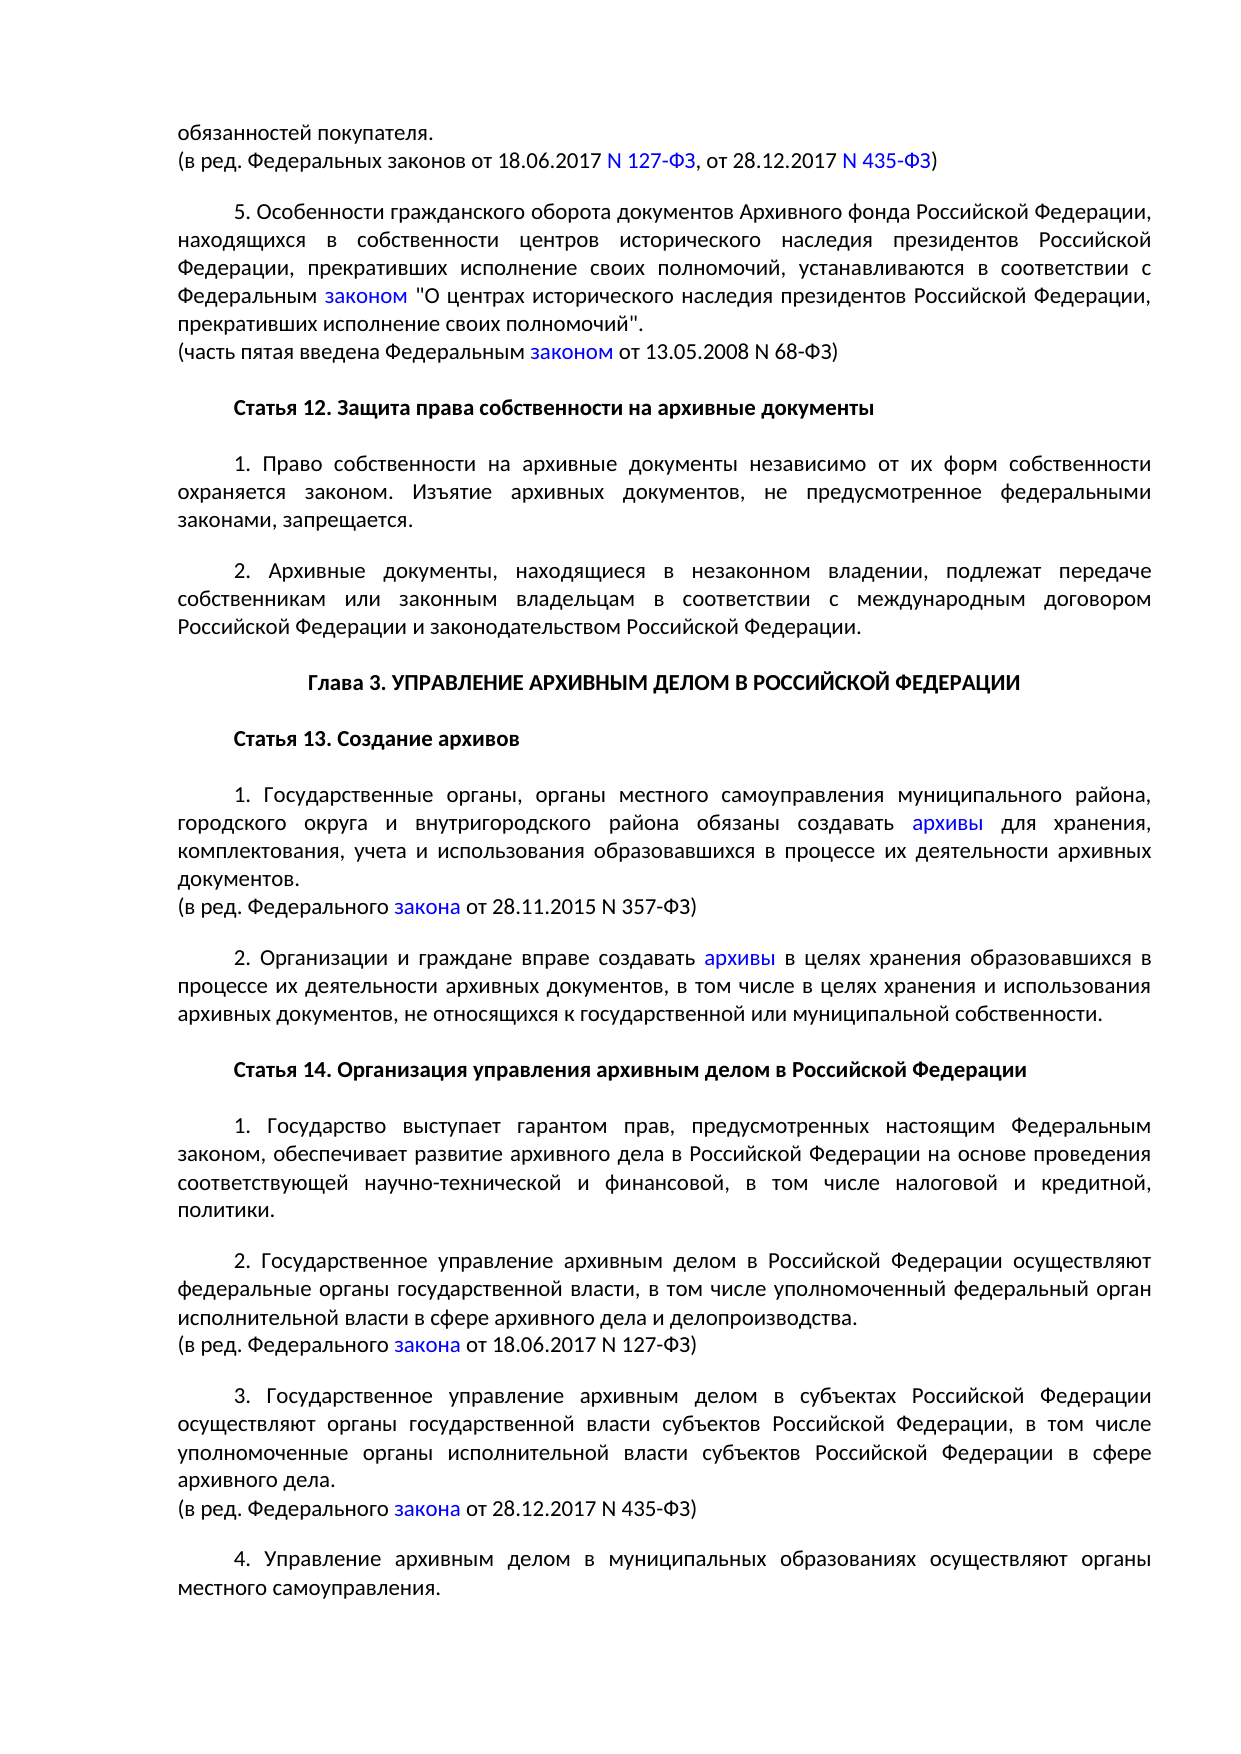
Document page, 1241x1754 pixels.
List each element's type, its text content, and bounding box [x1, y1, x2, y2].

title Статья 12. Защита права собственности на архивные документы [177, 393, 1152, 421]
text (в ред. Федерального закона от 28.11.2015 N 357-ФЗ) [177, 892, 1152, 921]
text (в ред. Федерального закона от 18.06.2017 N 127-ФЗ) [177, 1331, 1152, 1359]
text 4. Управление архивным делом в муниципальных образованиях осуществляют органы местного самоуправления. [177, 1544, 1152, 1601]
text 3. Государственное управление архивным делом в субъектах Российской Федерации осуществляют органы государственной власти субъектов Российской Федерации, в том числе уполномоченные органы исполнительной власти субъектов Российской Федерации в сфере архивного дела. [177, 1382, 1152, 1494]
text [177, 118, 1152, 146]
text 1. Государственные органы, органы местного самоуправления муниципального района, городского округа и внутригородского района обязаны создавать архивы для хранения, комплектования, учета и использования образовавшихся в процессе их деятельности архивных документов. [177, 780, 1152, 892]
text (в ред. Федерального закона от 28.12.2017 N 435-ФЗ) [177, 1494, 1152, 1522]
text 1. Право собственности на архивные документы независимо от их форм собственности охраняется законом. Изъятие архивных документов, не предусмотренное федеральными законами, запрещается. [177, 449, 1152, 533]
text 5. Особенности гражданского оборота документов Архивного фонда Российской Федерации, находящихся в собственности центров исторического наследия президентов Российской Федерации, прекративших исполнение своих полномочий, устанавливаются в соответствии с Федеральным законом "О центрах исторического наследия президентов Российской Федерации, прекративших исполнение своих полномочий". [177, 197, 1152, 337]
text 2. Организации и граждане вправе создавать архивы в целях хранения образовавшихся в процессе их деятельности архивных документов, в том числе в целях хранения и использования архивных документов, не относящихся к государственной или муниципальной собственности. [177, 943, 1152, 1027]
title Статья 14. Организация управления архивным делом в Российской Федерации [177, 1056, 1152, 1083]
title Статья 13. Создание архивов [177, 724, 1152, 752]
text 2. Государственное управление архивным делом в Российской Федерации осуществляют федеральные органы государственной власти, в том числе уполномоченный федеральный орган исполнительной власти в сфере архивного дела и делопроизводства. [177, 1247, 1152, 1331]
text 1. Государство выступает гарантом прав, предусмотренных настоящим Федеральным законом, обеспечивает развитие архивного дела в Российской Федерации на основе проведения соответствующей научно-технической и финансовой, в том числе налоговой и кредитной, политики. [177, 1112, 1152, 1224]
title Глава 3. УПРАВЛЕНИЕ АРХИВНЫМ ДЕЛОМ В РОССИЙСКОЙ ФЕДЕРАЦИИ [177, 668, 1152, 696]
text 2. Архивные документы, находящиеся в незаконном владении, подлежат передаче собственникам или законным владельцам в соответствии с международным договором Российской Федерации и законодательством Российской Федерации. [177, 556, 1152, 640]
text (в ред. Федеральных законов от 18.06.2017 N 127-ФЗ, от 28.12.2017 N 435-ФЗ) [177, 146, 1152, 174]
text (часть пятая введена Федеральным законом от 13.05.2008 N 68-ФЗ) [177, 337, 1152, 365]
